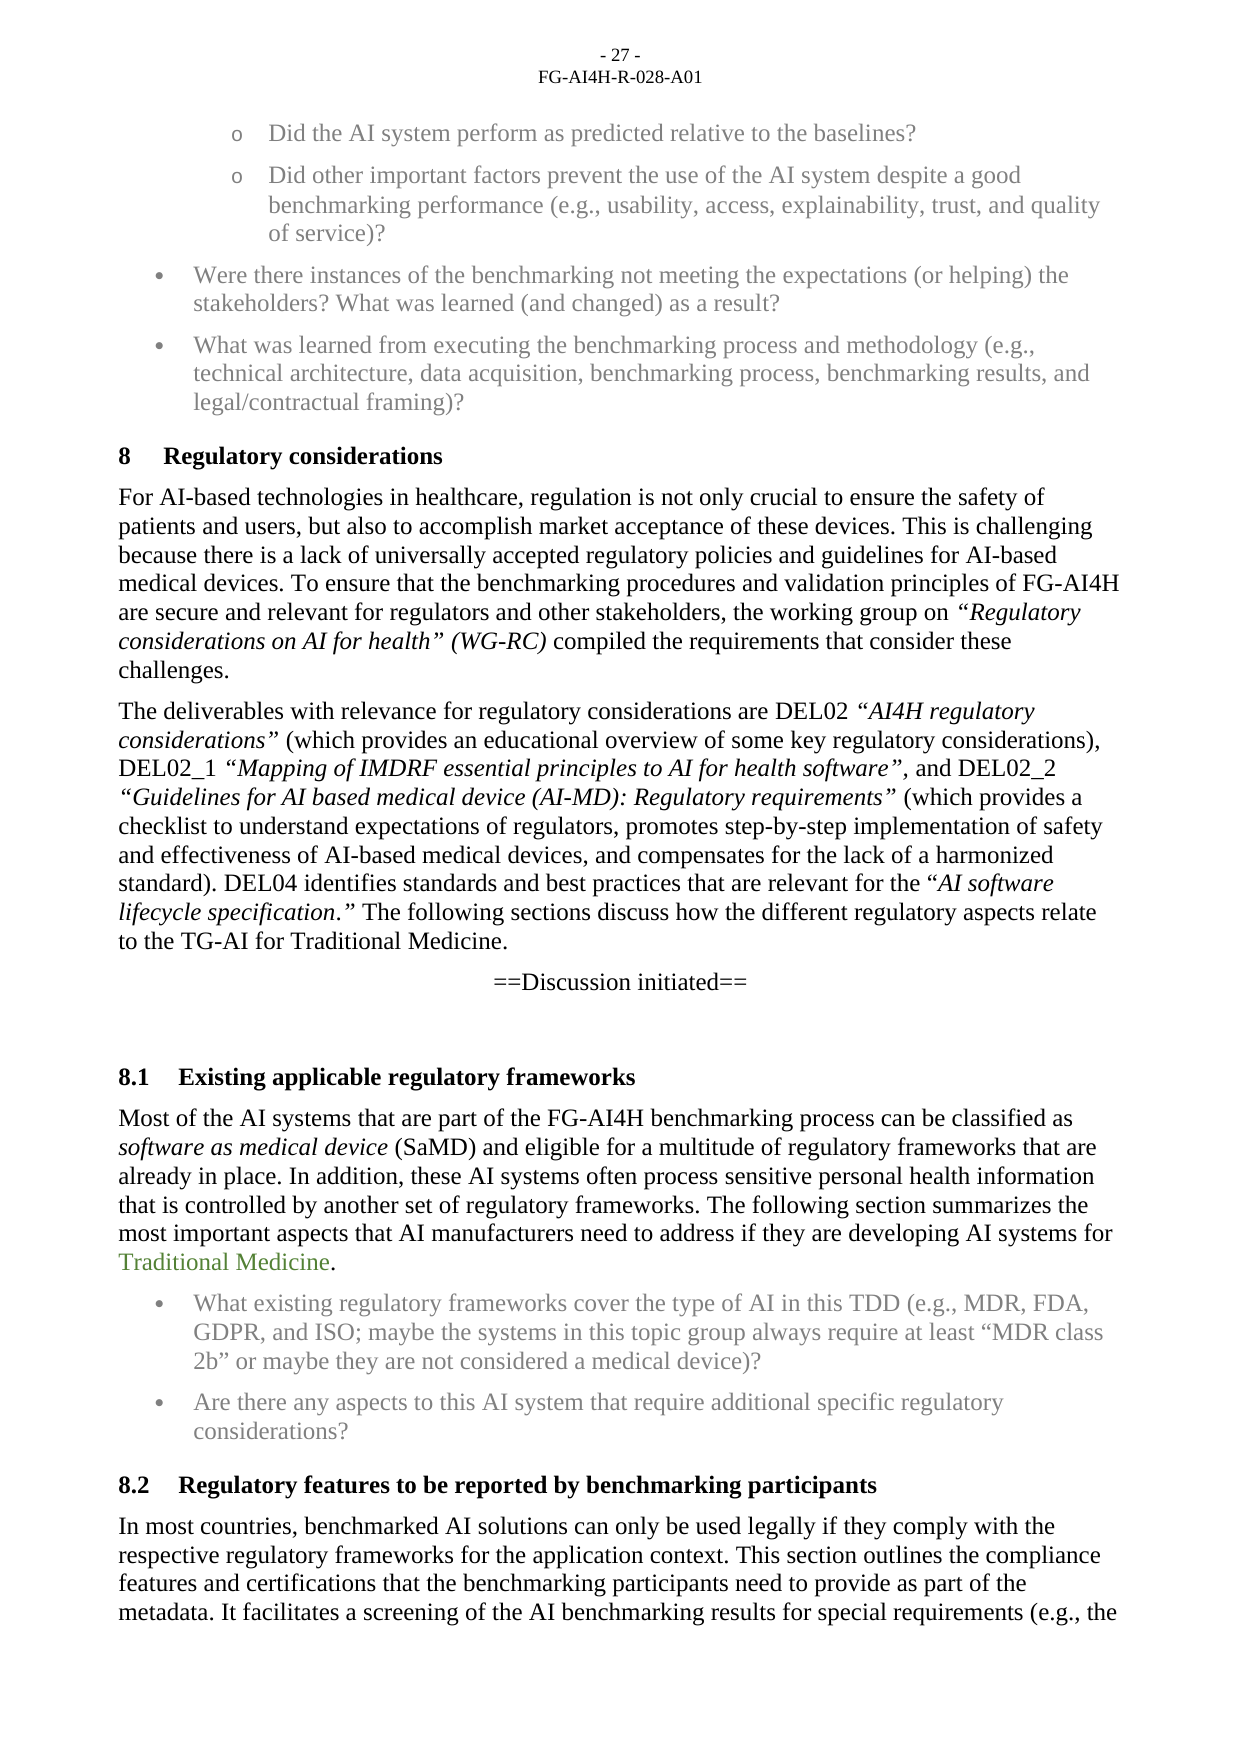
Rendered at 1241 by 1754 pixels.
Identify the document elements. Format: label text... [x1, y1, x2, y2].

subtitle Existing applicable regulatory frameworks [118, 1062, 1122, 1091]
text For AI-based technologies in healthcare, regulation is not only crucial to ensure the safety of patients and users, but also to accomplish market acceptance of these devices. This is challenging because there is a lack of universally accepted regulatory policies and guidelines for AI-based medical devices. To ensure that the benchmarking procedures and validation principles of FG-AI4H are secure and relevant for regulators and other stakeholders, the working group on “Regulatory considerations on AI for health” (WG-RC) compiled the requirements that consider these challenges. [118, 482, 1122, 683]
text Most of the AI systems that are part of the FG-AI4H benchmarking process can be classified as software as medical device (SaMD) and eligible for a multitude of regulatory frameworks that are already in place. In addition, these AI systems often process sensitive personal health information that is controlled by another set of regulatory frameworks. The following section summarizes the most important aspects that AI manufacturers need to address if they are developing AI systems for Traditional Medicine. [118, 1103, 1122, 1276]
list What was learned from executing the benchmarking process and methodology (e.g., technical architecture, data acquisition, benchmarking process, benchmarking results, and legal/contractual framing)? [156, 330, 1122, 416]
text ==Discussion initiated== [118, 967, 1122, 996]
list Did other important factors prevent the use of the AI system despite a good benchmarking performance (e.g., usability, access, explainability, trust, and quality of service)? [231, 160, 1122, 247]
subtitle Regulatory features to be reported by benchmarking participants [118, 1470, 1122, 1498]
subtitle Regulatory considerations [118, 441, 1122, 470]
list Did the AI system perform as predicted relative to the baselines? [231, 118, 1122, 148]
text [118, 1511, 1122, 1626]
list Were there instances of the benchmarking not meeting the expectations (or helping) the stakeholders? What was learned (and changed) as a result? [156, 260, 1122, 317]
text The deliverables with relevance for regulatory considerations are DEL02 “AI4H regulatory considerations” (which provides an educational overview of some key regulatory considerations), DEL02_1 “Mapping of IMDRF essential principles to AI for health software”, and DEL02_2 “Guidelines for AI based medical device (AI-MD): Regulatory requirements” (which provides a checklist to understand expectations of regulators, promotes step-by-step implementation of safety and effectiveness of AI-based medical devices, and compensates for the lack of a harmonized standard). DEL04 identifies standards and best practices that are relevant for the “AI software lifecycle specification.” The following sections discuss how the different regulatory aspects relate to the TG-AI for Traditional Medicine. [118, 696, 1122, 955]
list What existing regulatory frameworks cover the type of AI in this TDD (e.g., MDR, FDA, GDPR, and ISO; maybe the systems in this topic group always require at least “MDR class 2b” or maybe they are not considered a medical device)? [156, 1288, 1122, 1375]
list Are there any aspects to this AI system that require additional specific regulatory considerations? [156, 1387, 1122, 1445]
